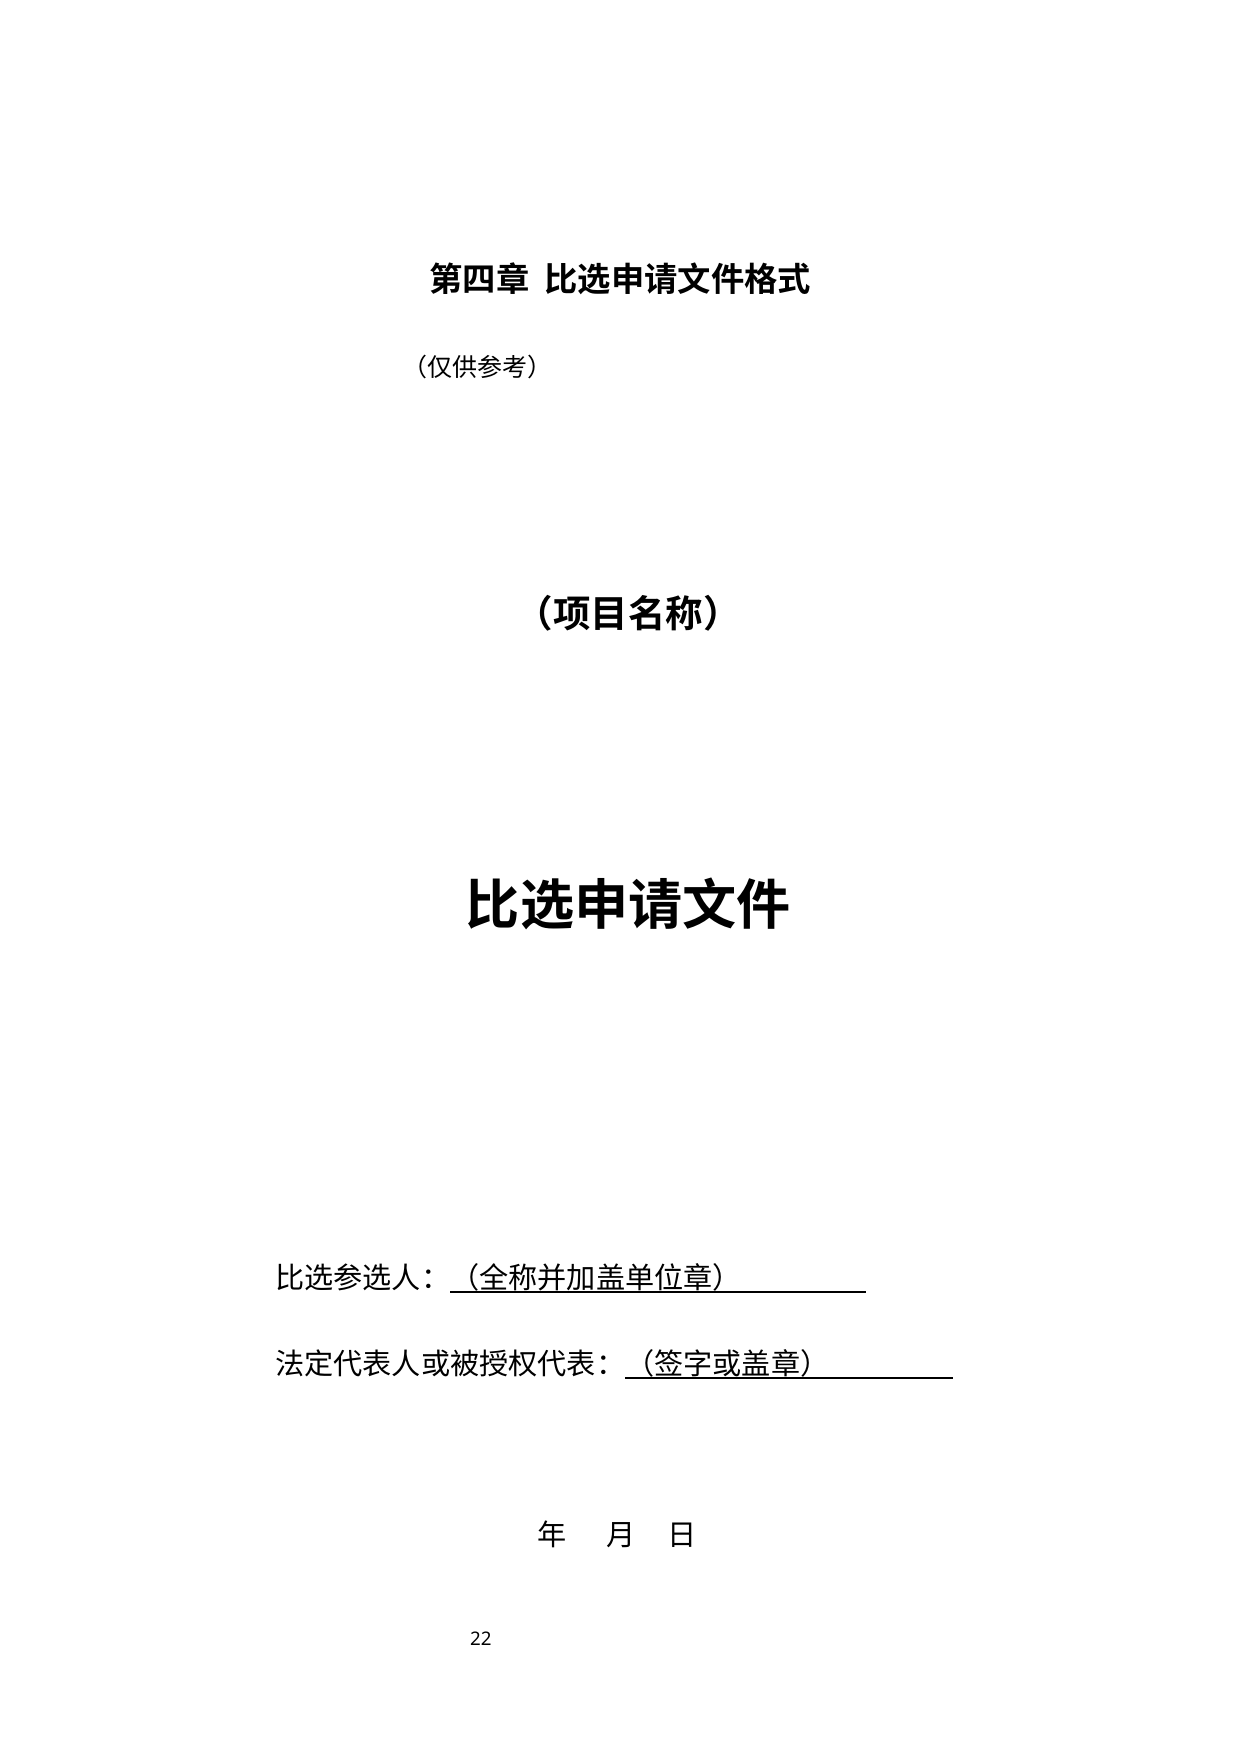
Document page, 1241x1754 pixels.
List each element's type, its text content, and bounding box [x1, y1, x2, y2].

list （仅供参考） [187, 333, 1053, 398]
list 比选申请文件格式 [187, 244, 1053, 309]
text 法定代表人或被授权代表：（签字或盖章） [187, 1329, 1053, 1394]
text 比选参选人：（全称并加盖单位章） [187, 1243, 1053, 1308]
text （项目名称） [187, 579, 1068, 644]
text 年 月 日 [187, 1500, 1053, 1565]
text 比选申请文件 [187, 852, 1068, 950]
